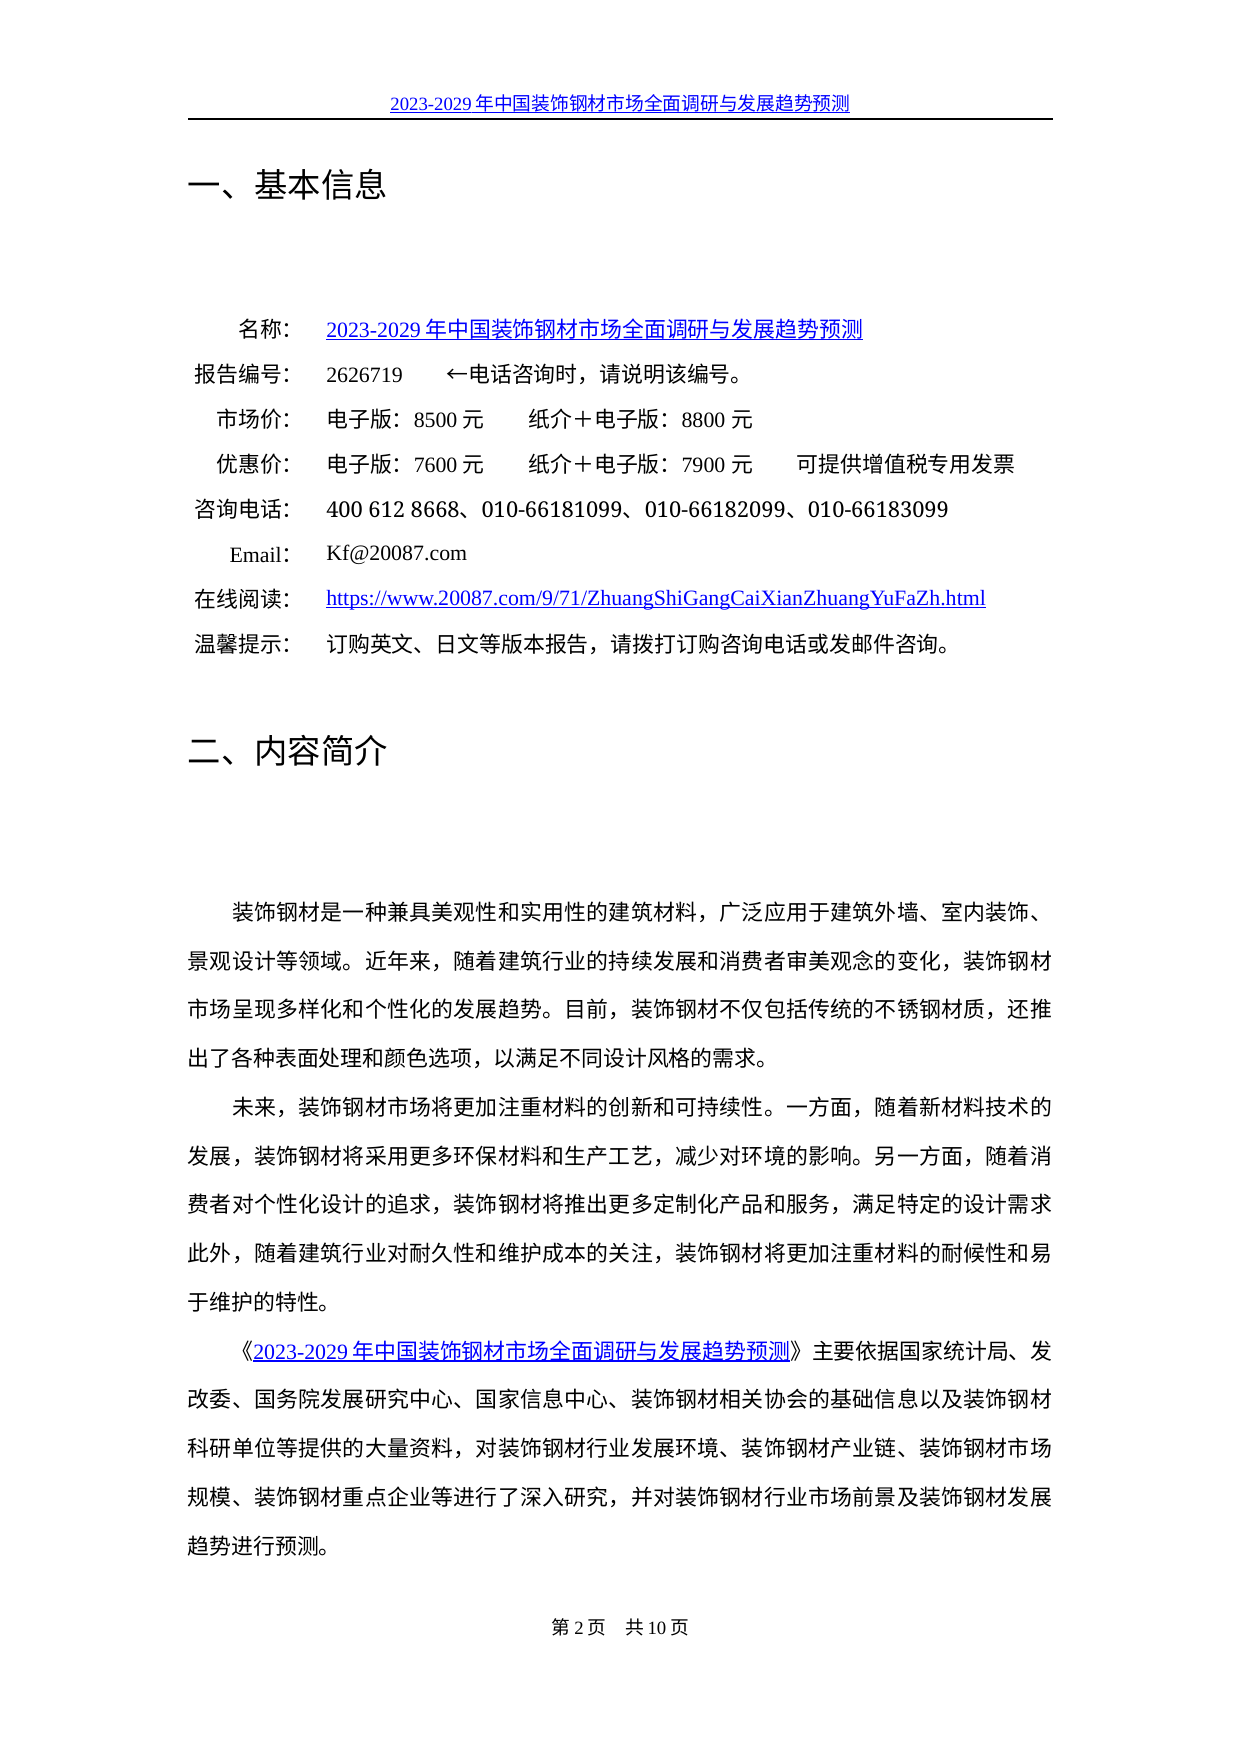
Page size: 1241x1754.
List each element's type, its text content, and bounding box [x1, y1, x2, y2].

table_cell 订购英文、日文等版本报告，请拨打订购咨询电话或发邮件咨询。 [315, 627, 1073, 672]
table_cell 温馨提示： [167, 627, 315, 672]
table_cell 电子版：7600 元 纸介＋电子版：7900 元 可提供增值税专用发票 [315, 447, 1073, 492]
table_cell Email： [167, 537, 315, 582]
table_cell 报告编号： [167, 357, 315, 402]
table_cell 在线阅读： [167, 582, 315, 627]
table_cell 优惠价： [167, 447, 315, 492]
table_cell [315, 582, 1073, 627]
title 二、内容简介 [187, 717, 1053, 782]
table_cell 电子版：8500 元 纸介＋电子版：8800 元 [315, 402, 1073, 447]
table_cell 咨询电话： [167, 492, 315, 537]
table_cell 400 612 8668、010-66181099、010-66182099、010-66183099 [315, 492, 1073, 537]
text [187, 894, 1053, 1561]
table_cell Kf@20087.com [315, 537, 1073, 582]
table_header 2023-2029年中国装饰钢材市场全面调研与发展趋势预测 [315, 312, 1073, 357]
table_cell 2626719 ←电话咨询时，请说明该编号。 [315, 357, 1073, 402]
title 一、基本信息 [187, 150, 1053, 215]
table_header 名称： [167, 312, 315, 357]
table_cell 市场价： [167, 402, 315, 447]
